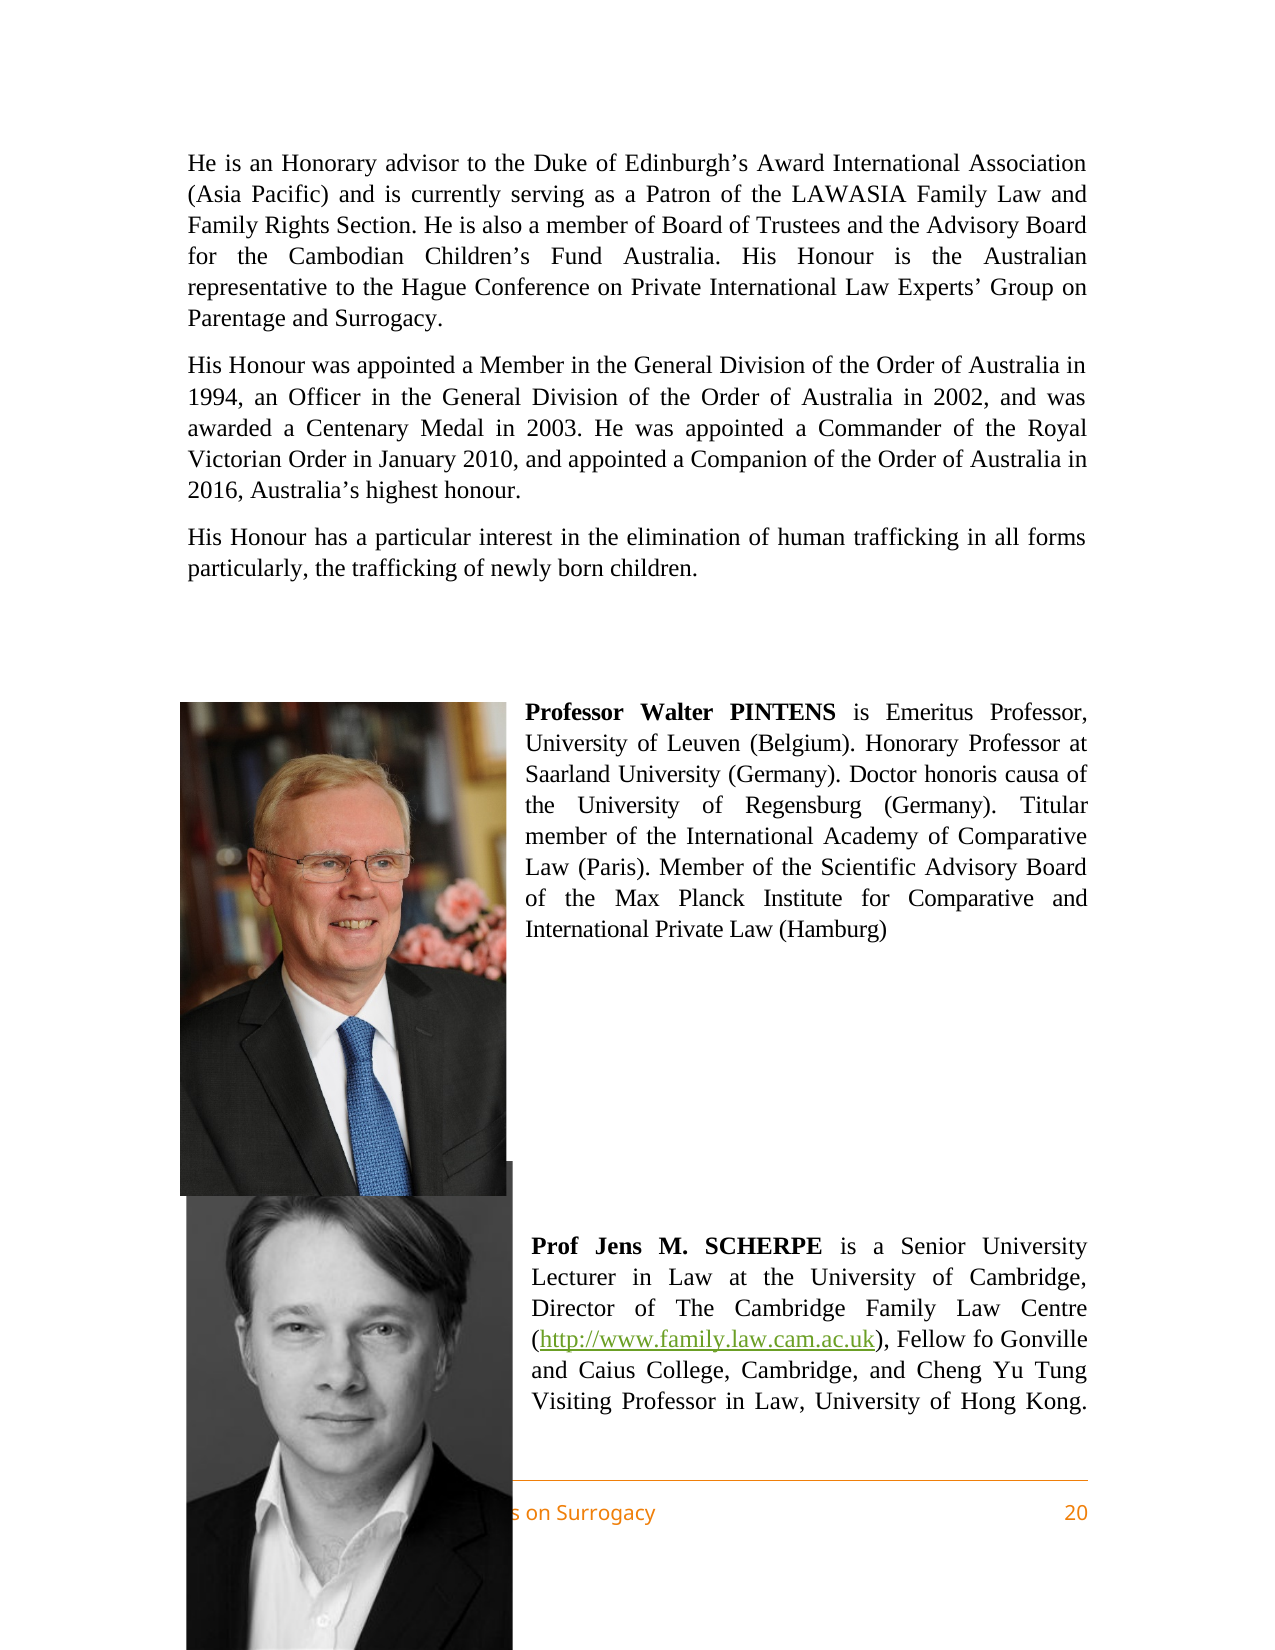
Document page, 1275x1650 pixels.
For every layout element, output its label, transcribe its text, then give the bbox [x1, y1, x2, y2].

text Professor Walter PINTENS is Emeritus Professor, University of Leuven (Belgium). Honorary Professor at Saarland University (Germany). Doctor honoris causa of the University of Regensburg (Germany). Titular member of the International Academy of Comparative Law (Paris). Member of the Scientific Advisory Board of the Max Planck Institute for Comparative and International Private Law (Hamburg) [187, 697, 1088, 943]
picture [180, 702, 513, 1650]
text He is an Honorary advisor to the Duke of Edinburgh’s Award International Association (Asia Pacific) and is currently serving as a Patron of the LAWASIA Family Law and Family Rights Section. He is also a member of Board of Trustees and the Advisory Board for the Cambodian Children’s Fund Australia. His Honour is the Australian representative to the Hague Conference on Private International Law Experts’ Group on Parentage and Surrogacy. [187, 148, 1088, 332]
text His Honour has a particular interest in the elimination of human trafficking in all forms particularly, the trafficking of newly born children. [187, 522, 1088, 582]
text His Honour was appointed a Member in the General Division of the Order of Australia in 1994, an Officer in the General Division of the Order of Australia in 2002, and was awarded a Centenary Medal in 2003. He was appointed a Commander of the Royal Victorian Order in January 2010, and appointed a Companion of the Order of Australia in 2016, Australia’s highest honour. [187, 351, 1088, 503]
